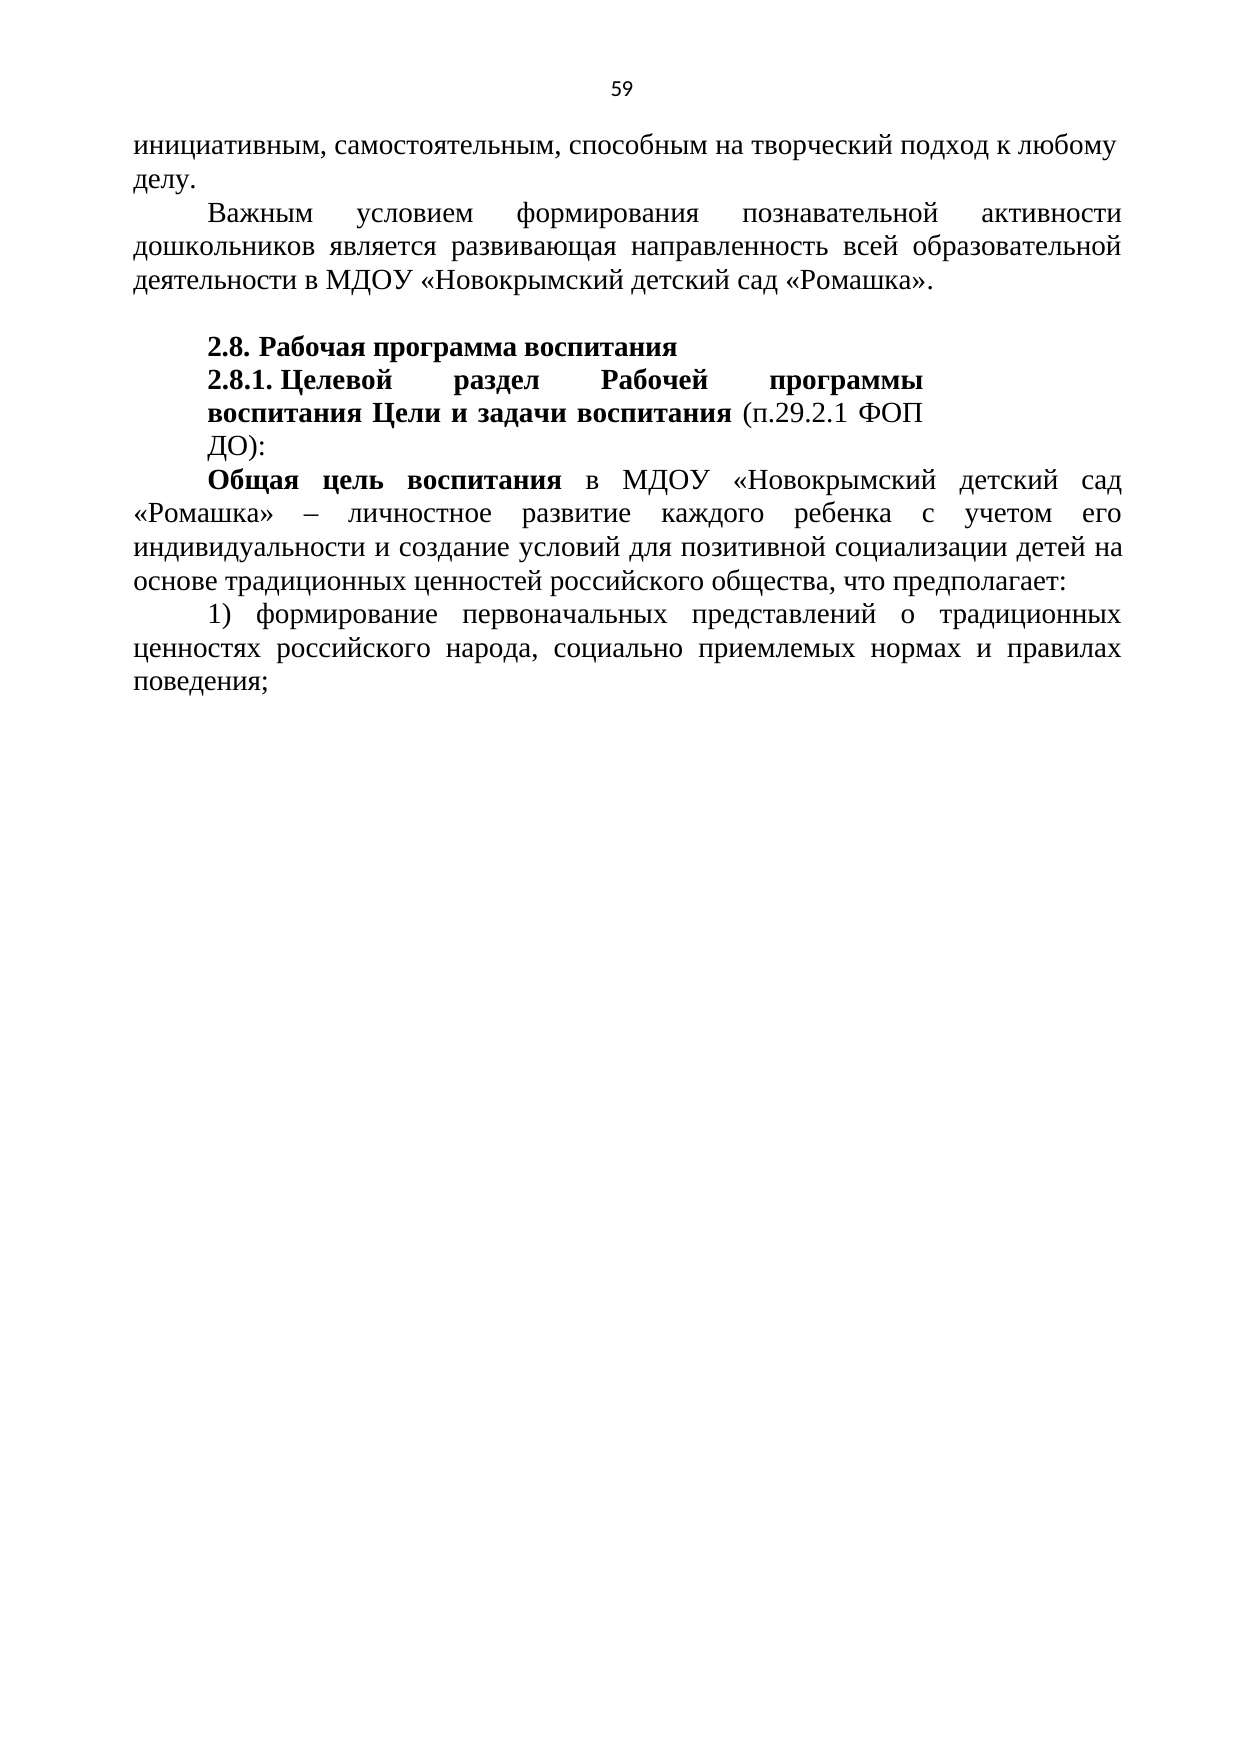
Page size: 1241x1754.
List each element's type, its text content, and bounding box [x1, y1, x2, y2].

text Общая цель воспитания в МДОУ «Новокрымский детский сад «Ромашка» – личностное развитие каждого ребенка с учетом его индивидуальности и создание условий для позитивной социализации детей на основе традиционных ценностей российского общества, что предполагает: [133, 462, 1123, 596]
text Важным условием формирования познавательной активности дошкольников является развивающая направленность всей образовательной деятельности в МДОУ «Новокрымский детский сад «Ромашка». [133, 195, 1123, 296]
list формирование первоначальных представлений о традиционных ценностях российского народа, социально приемлемых нормах и правилах поведения; [133, 596, 1122, 697]
text инициативным, самостоятельным, способным на творческий подход к любому делу. [133, 127, 1165, 194]
subtitle Рабочая программа воспитания [207, 329, 1165, 363]
list Целевой раздел Рабочей программы воспитания Цели и задачи воспитания (п.29.2.1 ФОП ДО): [207, 363, 923, 462]
